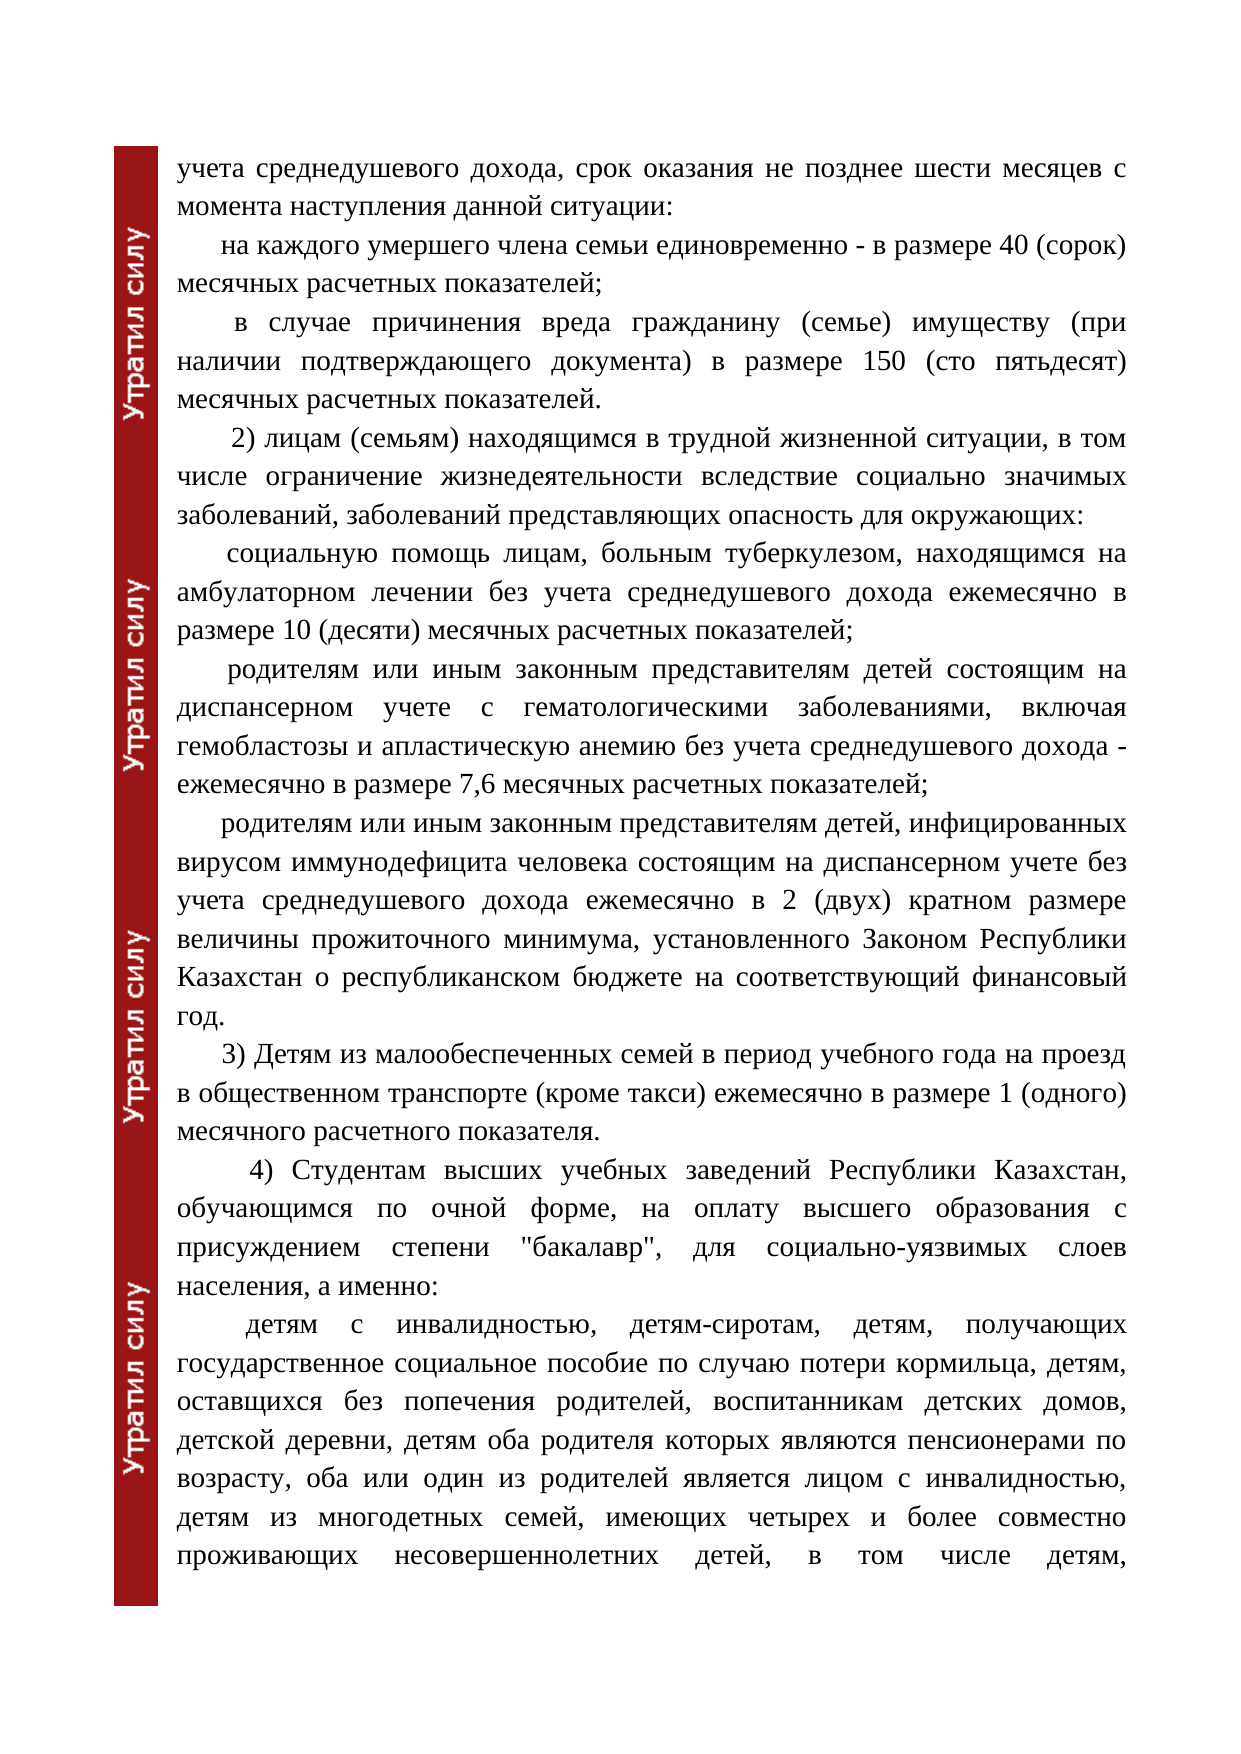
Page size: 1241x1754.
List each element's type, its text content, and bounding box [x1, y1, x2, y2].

text 3) Детям из малообеспеченных семей в период учебного года на проезд в общественном транспорте (кроме такси) ежемесячно в размере 1 (одного) месячного расчетного показателя. [112, 1036, 1128, 1147]
picture [114, 146, 158, 150]
text 2) лицам (семьям) находящимся в трудной жизненной ситуации, в том числе ограничение жизнедеятельности вследствие социально значимых заболеваний, заболеваний представляющих опасность для окружающих: [112, 420, 1128, 530]
picture [114, 800, 158, 805]
picture [114, 415, 158, 420]
picture [114, 222, 158, 227]
text социальную помощь лицам, больным туберкулезом, находящимся на амбулаторном лечении без учета среднедушевого дохода ежемесячно в размере 10 (десяти) месячных расчетных показателей; [112, 535, 1128, 646]
picture [114, 299, 158, 304]
text родителям или иным законным представителям детей, инфицированных вирусом иммунодефицита человека состоящим на диспансерном учете без учета среднедушевого дохода ежемесячно в 2 (двух) кратном размере величины прожиточного минимума, установленного Законом Республики Казахстан о республиканском бюджете на соответствующий финансовый год. [112, 805, 1128, 1031]
text на каждого умершего члена семьи единовременно - в размере 40 (сорок) месячных расчетных показателей; [112, 227, 1128, 299]
picture [114, 1571, 158, 1606]
text в случае причинения вреда гражданину (семье) имуществу (при наличии подтверждающего документа) в размере 150 (сто пятьдесят) месячных расчетных показателей. [112, 304, 1128, 415]
picture [114, 530, 158, 535]
picture [114, 1031, 158, 1036]
picture [114, 1147, 158, 1152]
text 4) Студентам высших учебных заведений Республики Казахстан, обучающимся по очной форме, на оплату высшего образования с присуждением степени "бакалавр", для социально-уязвимых слоев населения, а именно: [112, 1152, 1128, 1301]
picture [114, 1301, 158, 1306]
text родителям или иным законным представителям детей состоящим на диспансерном учете с гематологическими заболеваниями, включая гемобластозы и апластическую анемию без учета среднедушевого дохода - ежемесячно в размере 7,6 месячных расчетных показателей; [112, 651, 1128, 800]
picture [114, 646, 158, 651]
